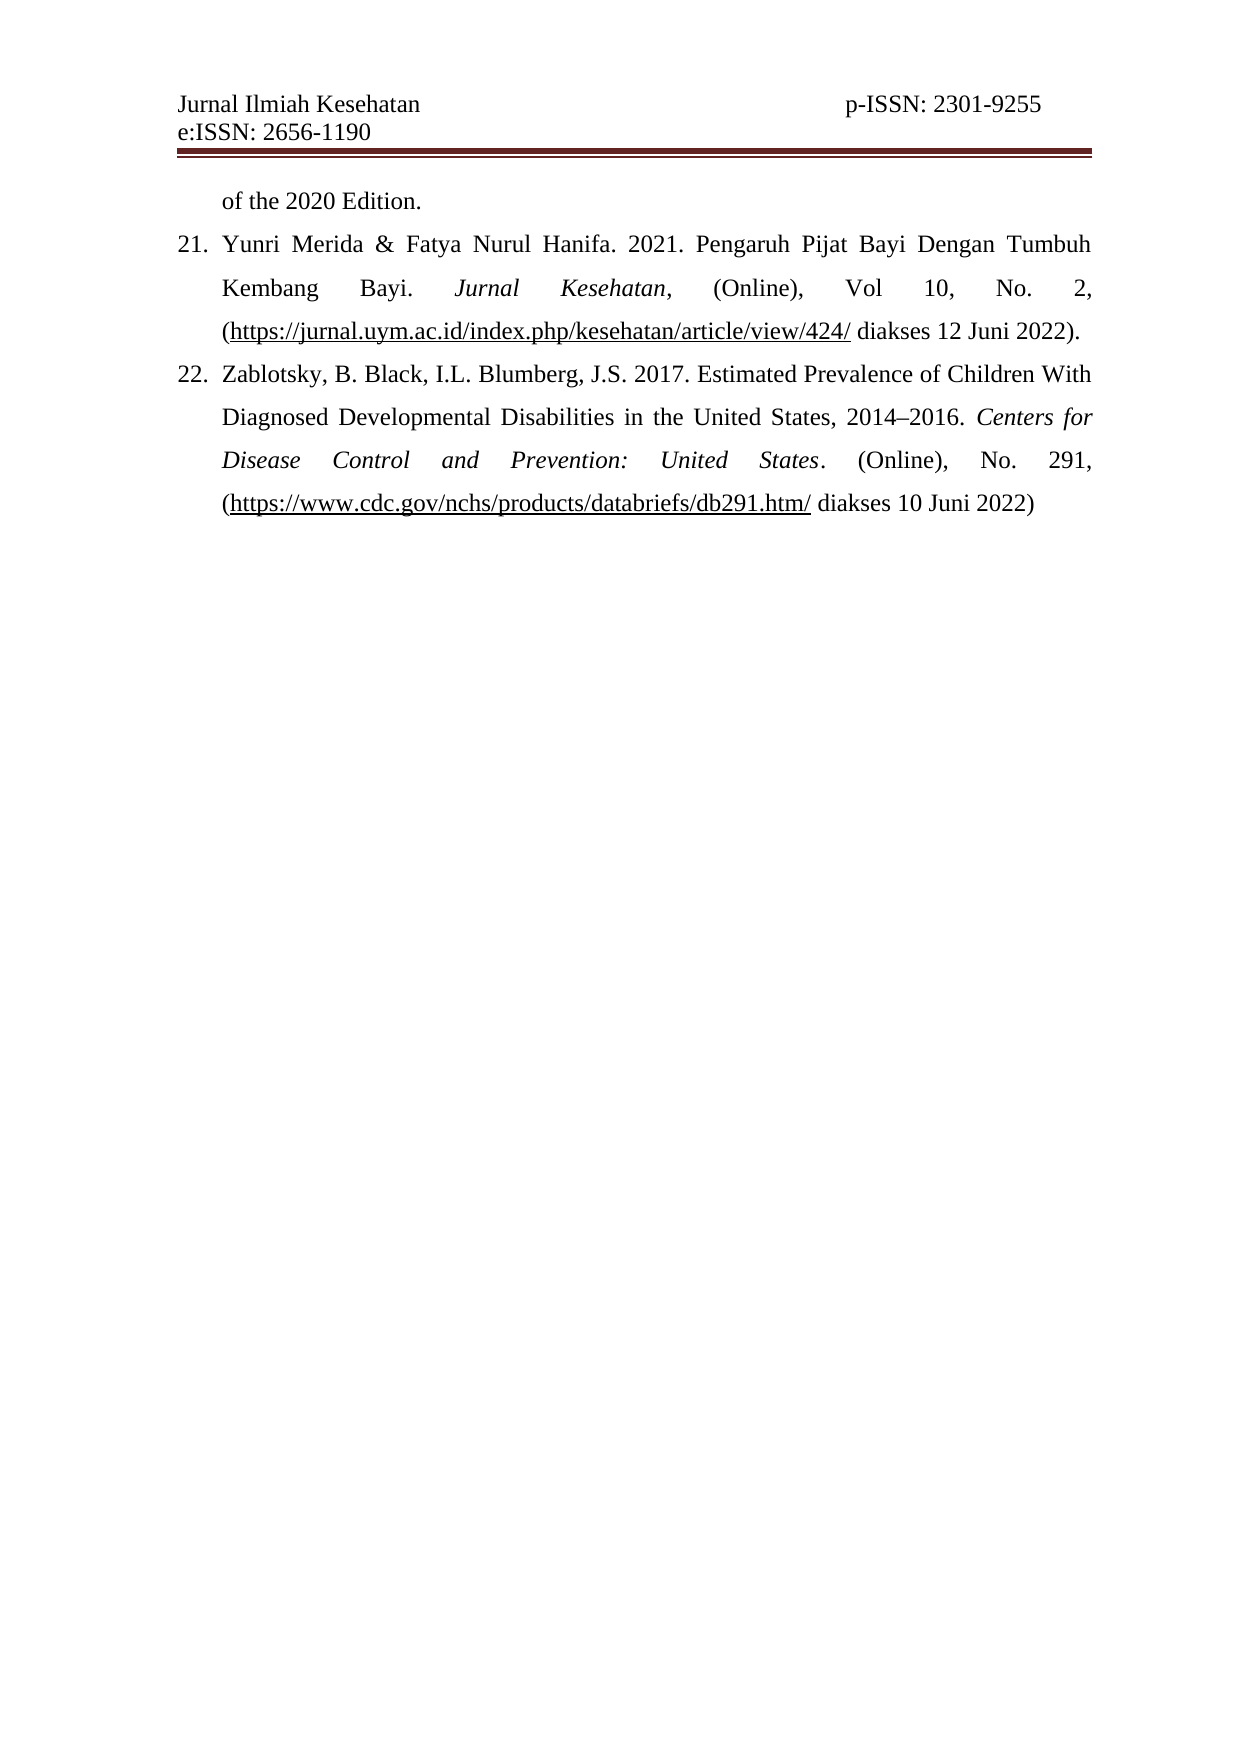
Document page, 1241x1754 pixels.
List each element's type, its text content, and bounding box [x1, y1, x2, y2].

list Yunri Merida & Fatya Nurul Hanifa. 2021. Pengaruh Pijat Bayi Dengan Tumbuh Kembang Bayi. Jurnal Kesehatan, (Online), Vol 10, No. 2, (https://jurnal.uym.ac.id/index.php/kesehatan/article/view/424/ diakses 12 Juni 2022). [177, 229, 1092, 344]
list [177, 186, 1092, 215]
list Zablotsky, B. Black, I.L. Blumberg, J.S. 2017. Estimated Prevalence of Children With Diagnosed Developmental Disabilities in the United States, 2014–2016. Centers for Disease Control and Prevention: United States. (Online), No. 291, (https://www.cdc.gov/nchs/products/databriefs/db291.htm/ diakses 10 Juni 2022) [177, 359, 1092, 517]
